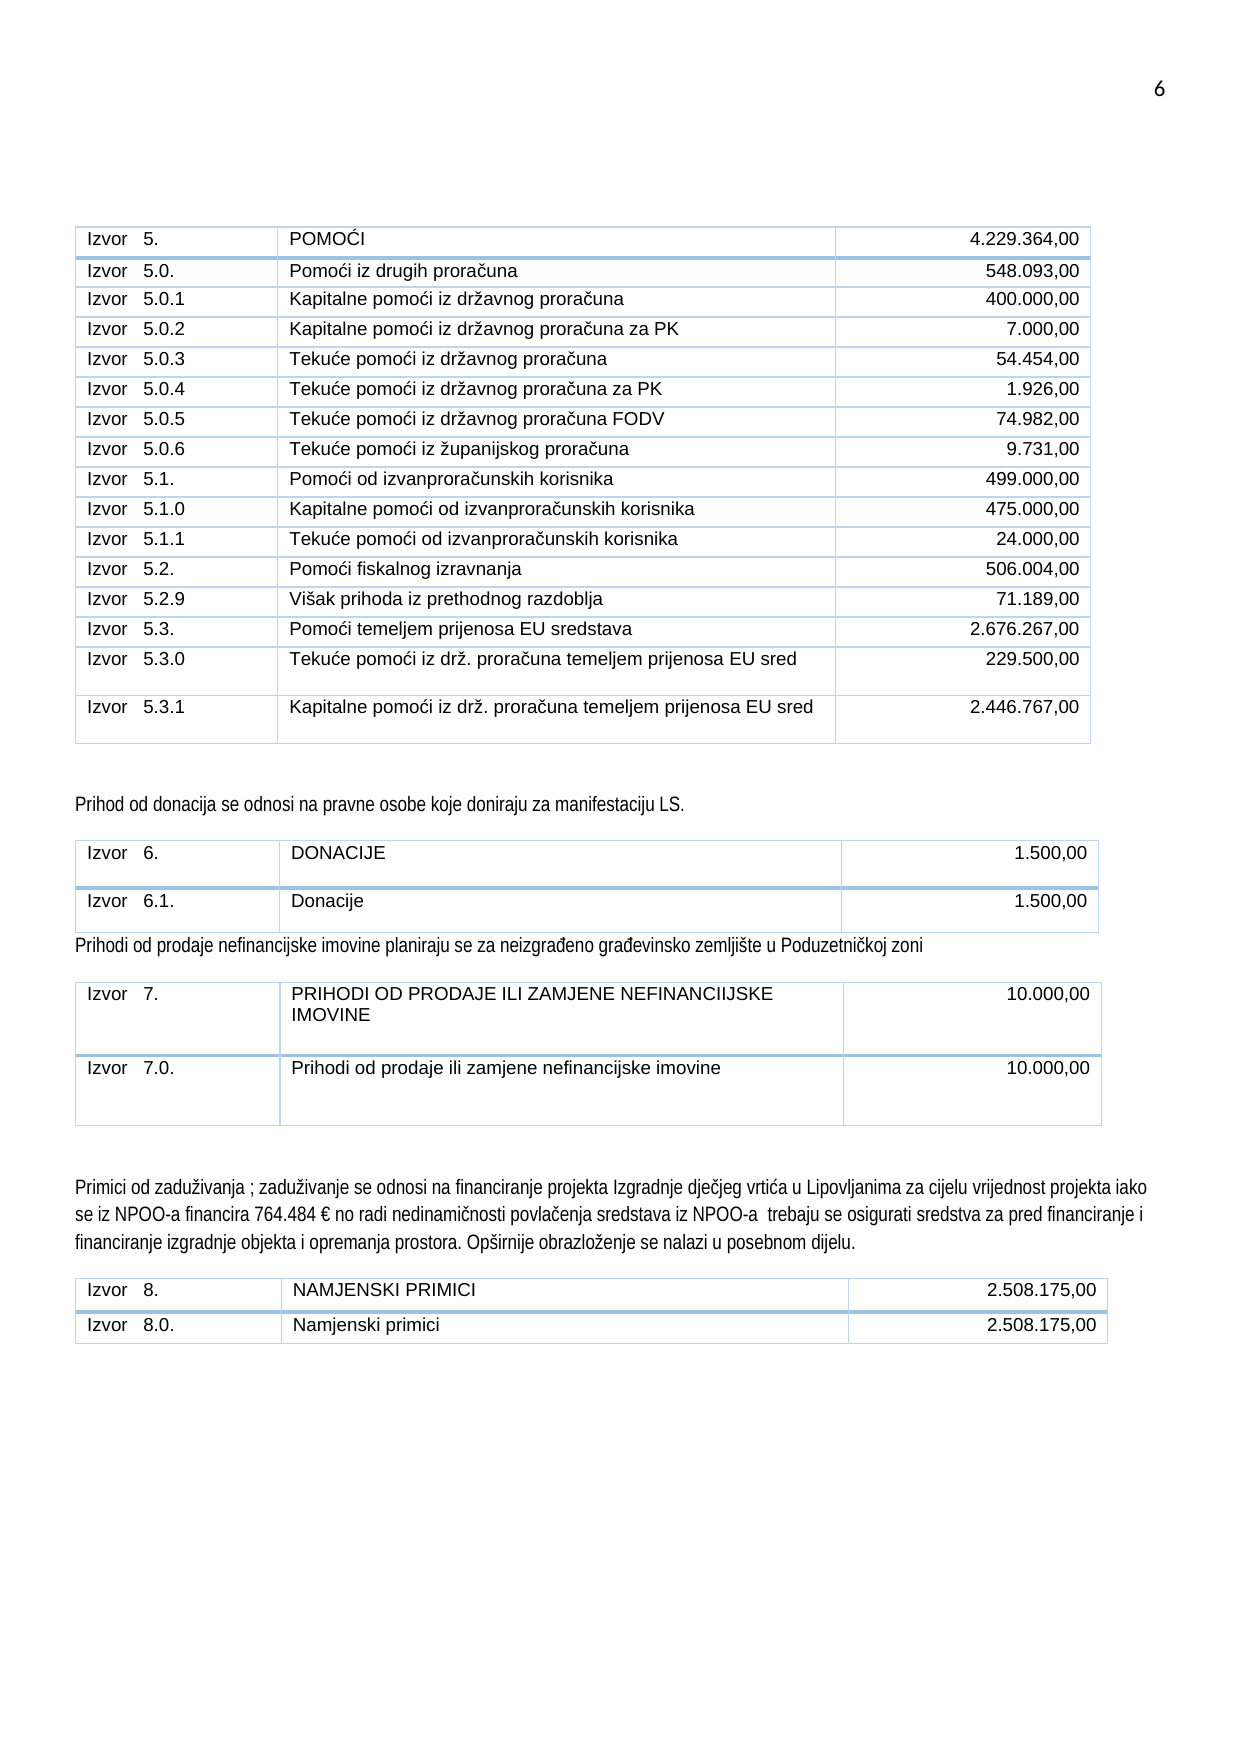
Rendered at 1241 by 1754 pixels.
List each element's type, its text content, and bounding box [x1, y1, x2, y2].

table_cell Izvor 5.1. [76, 468, 277, 496]
table_header Izvor 6. [76, 841, 279, 886]
table_cell Izvor 5.3. [76, 618, 277, 646]
table_cell Izvor 5.1.1 [76, 528, 277, 556]
table_cell Izvor 5.0.5 [76, 408, 277, 436]
table_header Izvor 5. [76, 228, 277, 256]
table_cell Izvor 5.3.0 [76, 648, 277, 694]
table_cell 475.000,00 [836, 498, 1090, 526]
text Primici od zaduživanja ; zaduživanje se odnosi na financiranje projekta Izgradnje dječjeg vrtića u Lipovljanima za cijelu vrijednost projekta iako se iz NPOO-a financira 764.484 € no radi nedinamičnosti povlačenja sredstava iz NPOO-a trebaju se osigurati sredstva za pred financiranje i financiranje izgradnje objekta i opremanja prostora. Opširnije obrazloženje se nalazi u posebnom dijelu. [75, 1174, 1165, 1253]
table_cell Izvor 5.1.0 [76, 498, 277, 526]
table_cell Tekuće pomoći iz županijskog proračuna [278, 438, 835, 466]
table_header DONACIJE [280, 841, 841, 886]
table_header 10.000,00 [844, 983, 1101, 1053]
table_cell 1.926,00 [836, 378, 1090, 406]
table_cell Namjenski primici [282, 1314, 848, 1343]
table_cell 9.731,00 [836, 438, 1090, 466]
table_header Izvor 8. [76, 1279, 281, 1310]
table_cell Izvor 5.2.9 [76, 588, 277, 616]
table_cell 2.508.175,00 [849, 1314, 1107, 1343]
table_cell 10.000,00 [844, 1057, 1101, 1125]
table_cell Izvor 8.0. [76, 1314, 281, 1343]
table_cell Pomoći fiskalnog izravnanja [278, 558, 835, 586]
table_cell Pomoći temeljem prijenosa EU sredstava [278, 618, 835, 646]
table_cell 71.189,00 [836, 588, 1090, 616]
table_cell 2.676.267,00 [836, 618, 1090, 646]
table_cell 1.500,00 [842, 890, 1098, 932]
table_cell Prihodi od prodaje ili zamjene nefinancijske imovine [281, 1057, 843, 1125]
table_cell Kapitalne pomoći iz drž. proračuna temeljem prijenosa EU sred [278, 696, 835, 743]
table_cell Izvor 5.0.1 [76, 288, 277, 316]
table_header NAMJENSKI PRIMICI [282, 1279, 848, 1310]
table_cell Kapitalne pomoći od izvanproračunskih korisnika [278, 498, 835, 526]
table_cell Višak prihoda iz prethodnog razdoblja [278, 588, 835, 616]
table_cell Tekuće pomoći iz državnog proračuna FODV [278, 408, 835, 436]
text Prihodi od prodaje nefinancijske imovine planiraju se za neizgrađeno građevinsko zemljište u Poduzetničkoj zoni [75, 933, 1165, 957]
table_header PRIHODI OD PRODAJE ILI ZAMJENE NEFINANCIIJSKE IMOVINE [281, 983, 843, 1053]
table_header POMOĆI [278, 228, 835, 256]
table_cell Izvor 5.0.3 [76, 348, 277, 376]
table_cell 506.004,00 [836, 558, 1090, 586]
table_cell Izvor 5.0.2 [76, 318, 277, 346]
table_cell 229.500,00 [836, 648, 1090, 694]
table_cell Donacije [280, 890, 841, 932]
table_header 4.229.364,00 [836, 228, 1090, 256]
table_cell Izvor 5.0.4 [76, 378, 277, 406]
table_cell Izvor 7.0. [76, 1057, 279, 1125]
text Prihod od donacija se odnosi na pravne osobe koje doniraju za manifestaciju LS. [75, 792, 1165, 816]
table_cell 24.000,00 [836, 528, 1090, 556]
table_cell Izvor 5.3.1 [76, 696, 277, 743]
table_header 1.500,00 [842, 841, 1098, 886]
table_cell 7.000,00 [836, 318, 1090, 346]
table_cell 400.000,00 [836, 288, 1090, 316]
table_cell 548.093,00 [836, 260, 1090, 286]
table_cell Kapitalne pomoći iz državnog proračuna za PK [278, 318, 835, 346]
table_cell 54.454,00 [836, 348, 1090, 376]
table_cell 2.446.767,00 [836, 696, 1090, 743]
table_cell Izvor 5.0. [76, 260, 277, 286]
table_cell Izvor 5.0.6 [76, 438, 277, 466]
table_cell Izvor 6.1. [76, 890, 279, 932]
table_cell Kapitalne pomoći iz državnog proračuna [278, 288, 835, 316]
table_header 2.508.175,00 [849, 1279, 1107, 1310]
table_cell 499.000,00 [836, 468, 1090, 496]
table_header Izvor 7. [76, 983, 279, 1053]
table_cell Izvor 5.2. [76, 558, 277, 586]
table_cell Tekuće pomoći iz državnog proračuna za PK [278, 378, 835, 406]
table_cell Tekuće pomoći od izvanproračunskih korisnika [278, 528, 835, 556]
table_cell Tekuće pomoći iz drž. proračuna temeljem prijenosa EU sred [278, 648, 835, 694]
table_cell Tekuće pomoći iz državnog proračuna [278, 348, 835, 376]
table_cell 74.982,00 [836, 408, 1090, 436]
table_cell Pomoći od izvanproračunskih korisnika [278, 468, 835, 496]
table_cell Pomoći iz drugih proračuna [278, 260, 835, 286]
